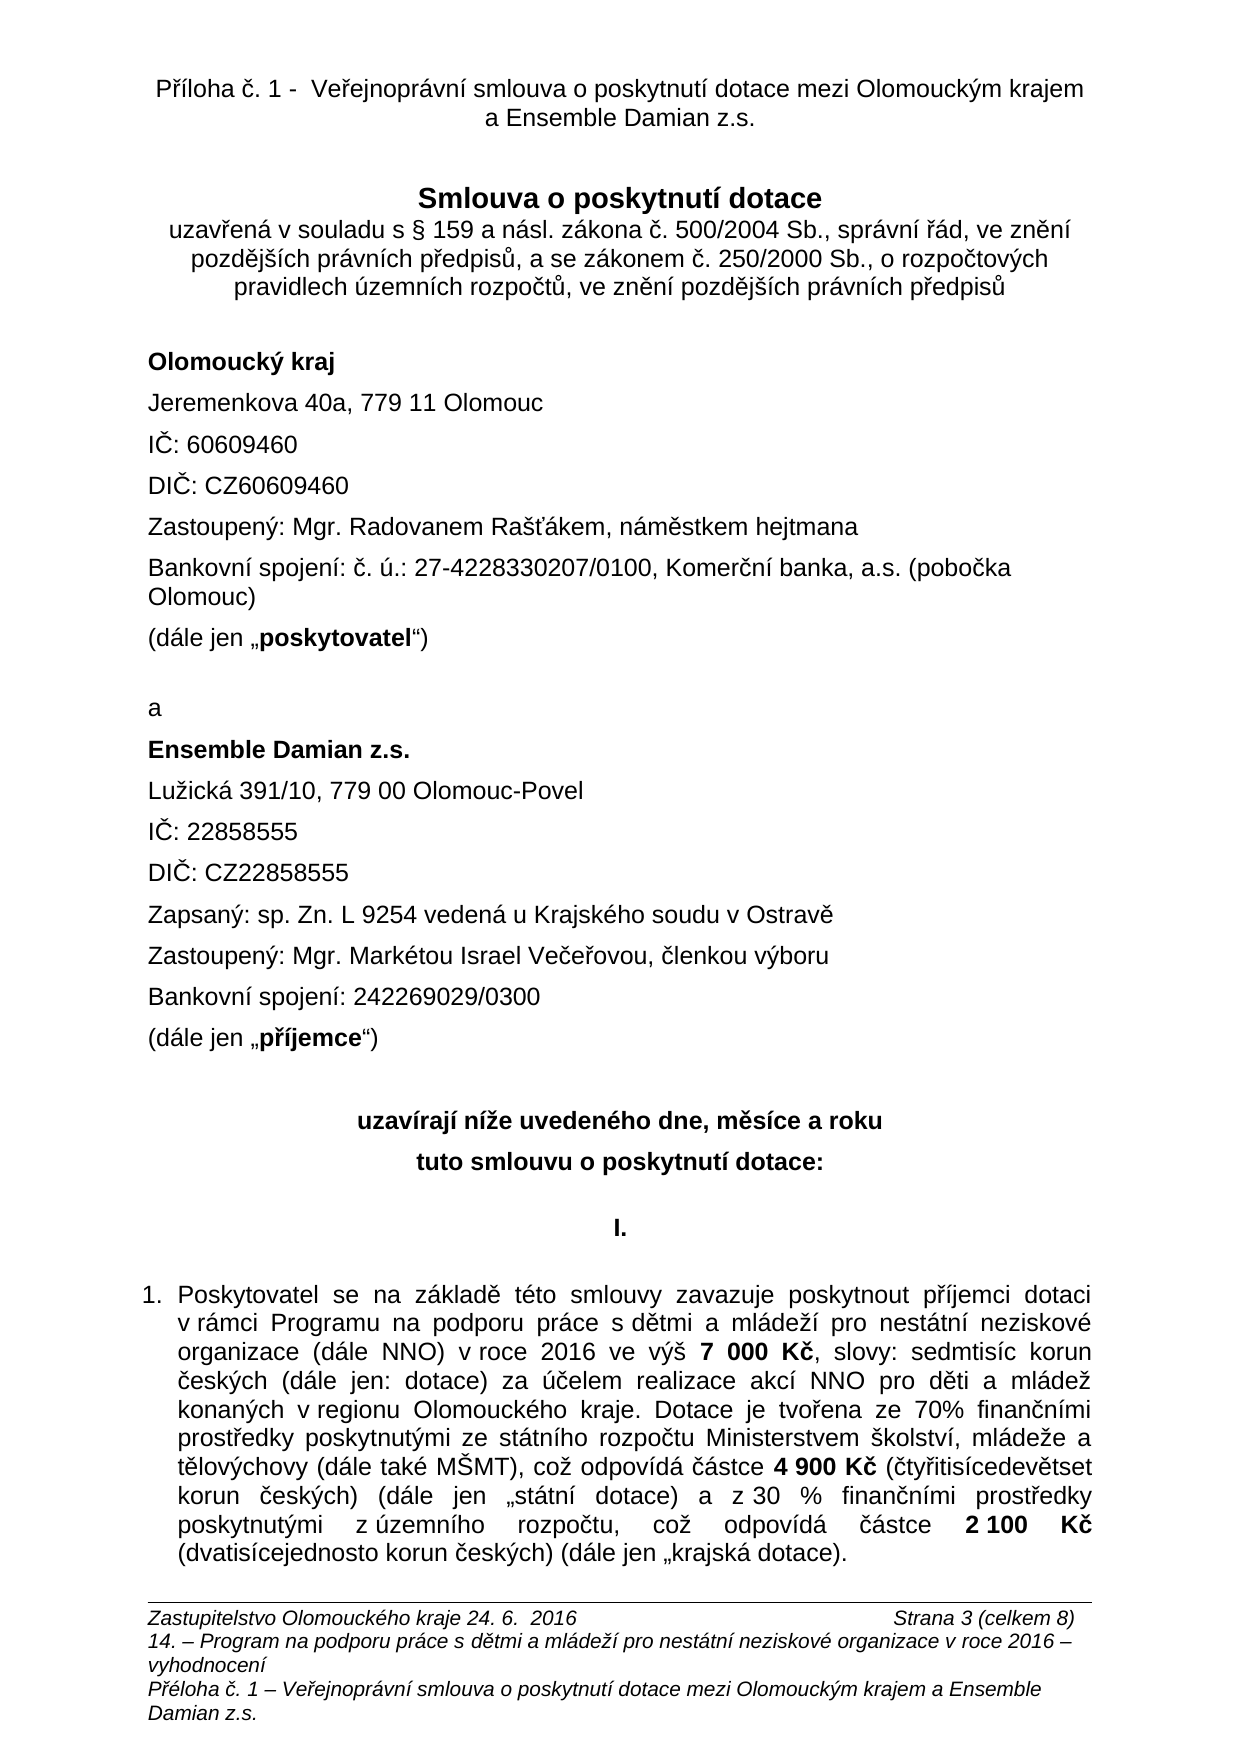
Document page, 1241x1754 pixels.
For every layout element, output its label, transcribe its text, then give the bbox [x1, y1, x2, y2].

text (dále jen „příjemce“) [148, 1023, 1092, 1052]
text Ensemble Damian z.s. [148, 734, 1092, 763]
text Smlouva o poskytnutí dotace [148, 181, 1092, 215]
text a [148, 693, 1092, 722]
text Olomoucký kraj [148, 347, 1092, 376]
text Zastoupený: Mgr. Markétou Israel Večeřovou, členkou výboru [148, 941, 1092, 969]
text DIČ: CZ60609460 [148, 471, 1092, 499]
text Lužická 391/10, 779 00 Olomouc-Povel [148, 776, 1092, 804]
text IČ: 22858555 [148, 817, 1092, 846]
text uzavírají níže uvedeného dne, měsíce a roku [148, 1106, 1092, 1134]
text DIČ: CZ22858555 [148, 858, 1092, 887]
text Jeremenkova 40a, 779 11 Olomouc [148, 388, 1092, 417]
text tuto smlouvu o poskytnutí dotace: [148, 1147, 1092, 1176]
text Zapsaný: sp. Zn. L 9254 vedená u Krajského soudu v Ostravě [148, 899, 1092, 928]
text uzavřená v souladu s § 159 a násl. zákona č. 500/2004 Sb., správní řád, ve znění pozdějších právních předpisů, a se zákonem č. 250/2000 Sb., o rozpočtových pravidlech územních rozpočtů, ve znění pozdějších právních předpisů [148, 215, 1092, 301]
text I. [148, 1213, 1092, 1242]
text (dále jen „poskytovatel“) [148, 623, 1092, 652]
text Bankovní spojení: č. ú.: 27-4228330207/0100, Komerční banka, a.s. (pobočka Olomouc) [148, 553, 1092, 611]
text Zastoupený: Mgr. Radovanem Rašťákem, náměstkem hejtmana [148, 512, 1092, 541]
text IČ: 60609460 [148, 429, 1092, 458]
list Poskytovatel se na základě této smlouvy zavazuje poskytnout příjemci dotaci v rámci Programu na podporu práce s dětmi a mládeží pro nestátní neziskové organizace (dále NNO) v roce 2016 ve výš 7 000 Kč, slovy: sedmtisíc korun českých (dále jen: dotace) za účelem realizace akcí NNO pro děti a mládež konaných v regionu Olomouckého kraje. Dotace je tvořena ze 70% finančními prostředky poskytnutými ze státního rozpočtu Ministerstvem školství, mládeže a tělovýchovy (dále také MŠMT), což odpovídá částce 4 900 Kč (čtyřitisícedevětset korun českých) (dále jen „státní dotace) a z 30 % finančními prostředky poskytnutými z územního rozpočtu, což odpovídá částce 2 100 Kč (dvatisícejednosto korun českých) (dále jen „krajská dotace). [162, 1279, 1092, 1567]
text Bankovní spojení: 242269029/0300 [148, 982, 1092, 1011]
